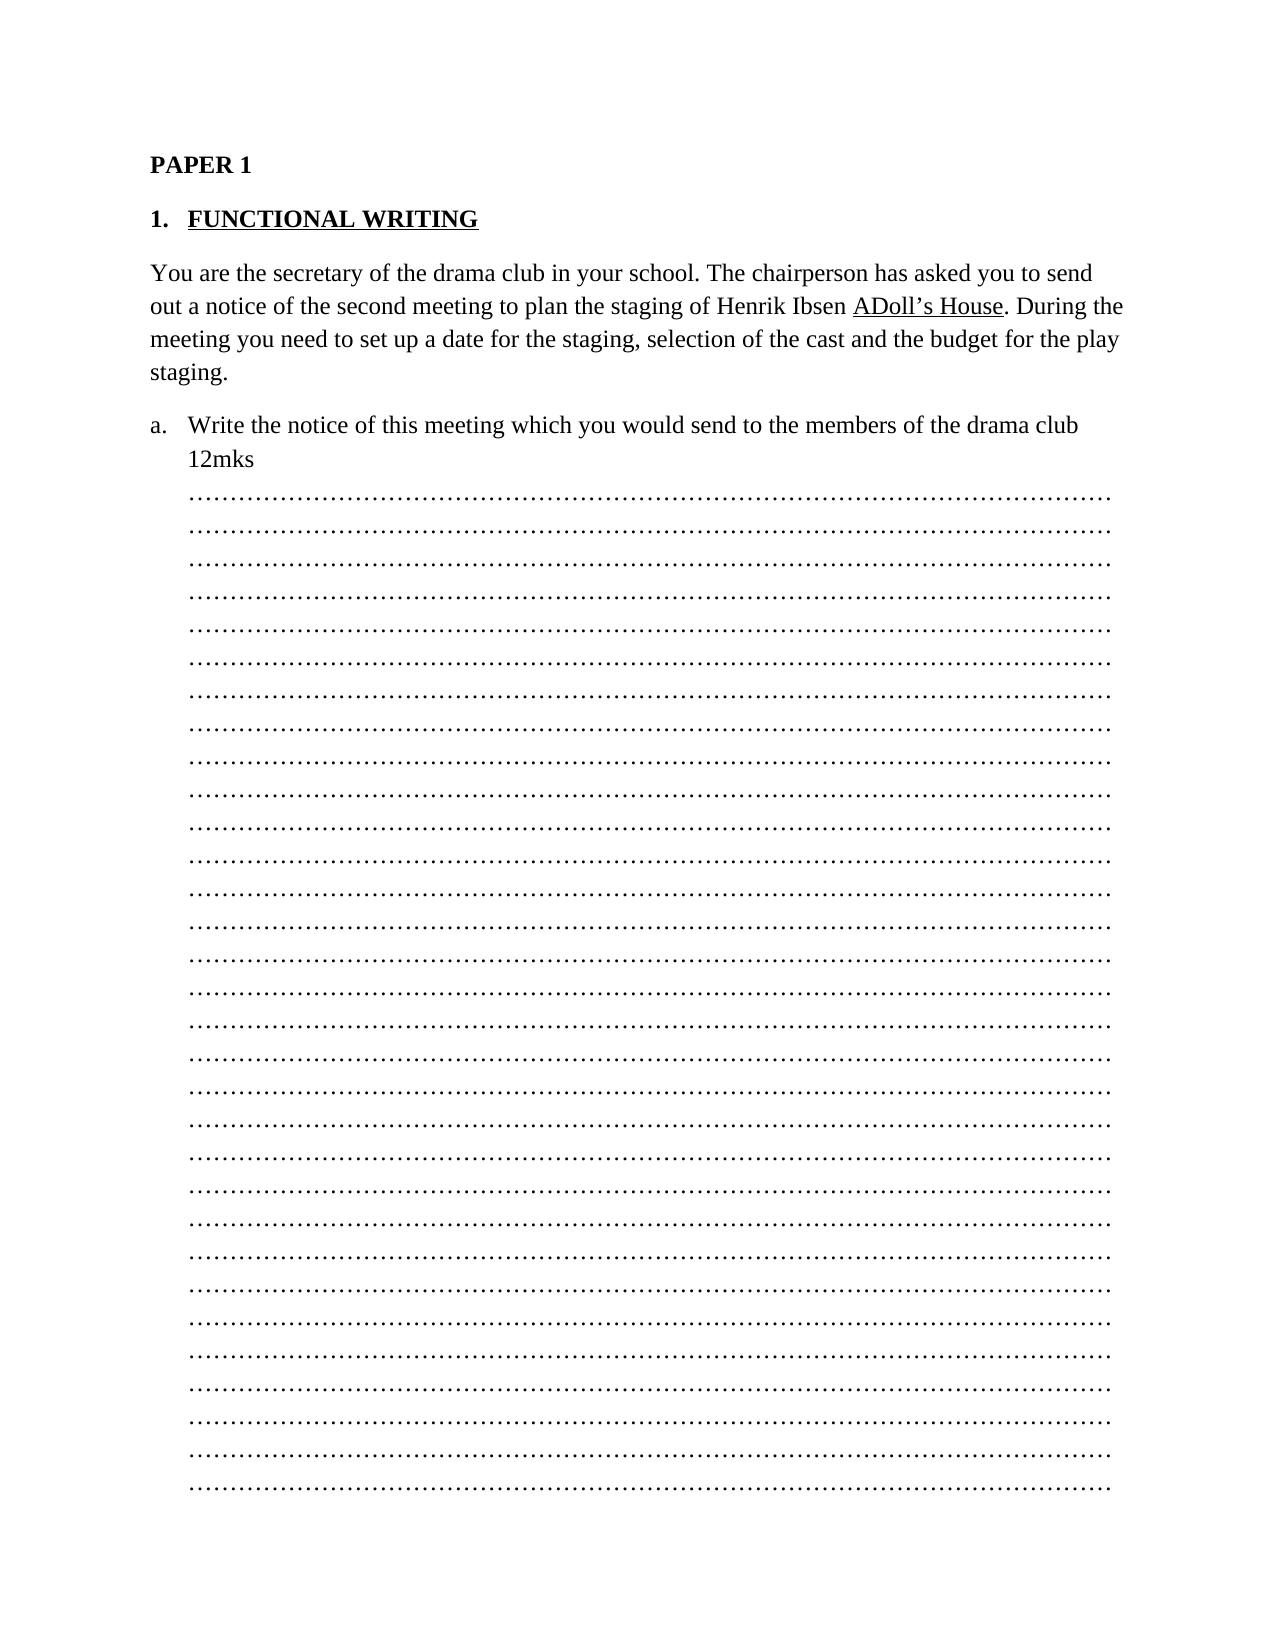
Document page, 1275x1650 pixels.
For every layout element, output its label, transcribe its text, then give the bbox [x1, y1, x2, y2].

list ………………………………………………………………………………………………………………………………………………………………………………………………………………………………………………………………………………………………………………………………………………………………………………………………………………………………………………………………………………………………………………………………………………………………………………………………………………………………………………………………………………………………………………………………………………………………………………………………………………………………………………………………………………………………………………………………………………………………………………………………………………………………………………………………………………………………………………………………………………………………………………………………………………………………………………………………………………………………………………………………………………………………………………………………………………………………………………………………………………………………………………………………………………………………………………………………………………………………………………………………………………………………………………………………………………………………………………………………………………………………………………………………………………………………………………………………………………………………………………………………………………………………………………………………………………………………………………………………………………………………………………………………………………………………………………………………………………………………………………………………………………………………………………………………………………………………………………………………………………………………………………………………………………………………………………………………………………………………………………………………………………………………………………………………………………………………………………………………………………………………………………………………………………………………………………………………………………………………………………………………………………………………………………………………………………………………………………………………………………………………………………… [187, 477, 1125, 1496]
text PAPER 1 [150, 150, 1125, 179]
text You are the secretary of the drama club in your school. The chairperson has asked you to send out a notice of the second meeting to plan the staging of Henrik Ibsen ADoll’s House. During the meeting you need to set up a date for the staging, selection of the cast and the budget for the play staging. [150, 258, 1125, 386]
list Write the notice of this meeting which you would send to the members of the drama club 12mks [150, 411, 1125, 472]
list FUNCTIONAL WRITING [150, 204, 1125, 233]
